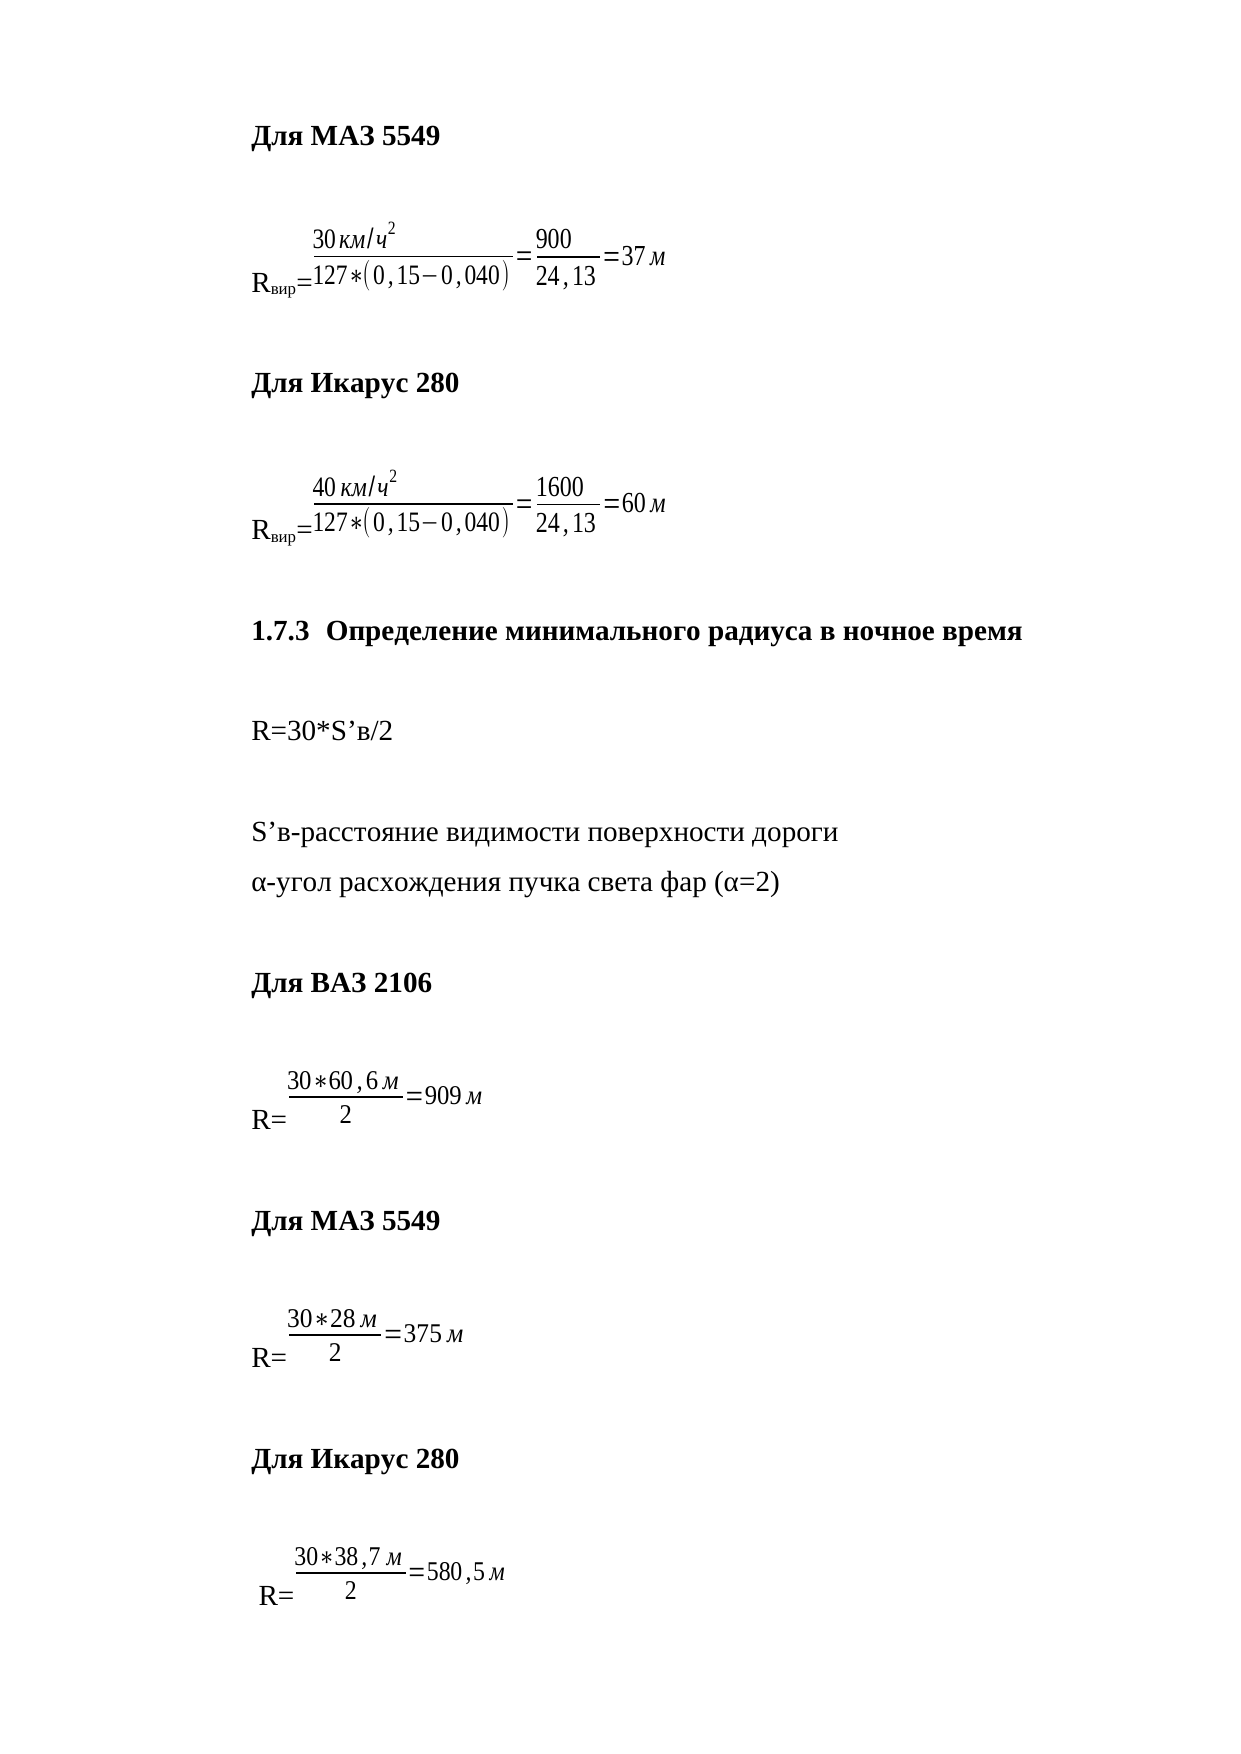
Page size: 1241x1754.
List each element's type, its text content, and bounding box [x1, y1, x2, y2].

list Определение минимального радиуса в ночное время [177, 613, 1152, 646]
text R=30*S’в/2 [177, 713, 1152, 747]
text Для Икарус 280 [177, 1441, 1152, 1475]
text Для ВАЗ 2106 [177, 965, 1152, 999]
text Для Икарус 280 [177, 366, 1152, 399]
text Для МАЗ 5549 [177, 1203, 1152, 1237]
text R= [177, 1542, 1152, 1612]
text Rвир= [177, 466, 1152, 546]
text Для МАЗ 5549 [177, 118, 1152, 152]
text R= [177, 1066, 1152, 1136]
text S’в-расстояние видимости поверхности дороги [177, 814, 1152, 848]
text α-угол расхождения пучка света фар (α=2) [177, 864, 1152, 898]
text R= [177, 1304, 1152, 1374]
text Rвир= [177, 219, 1152, 298]
